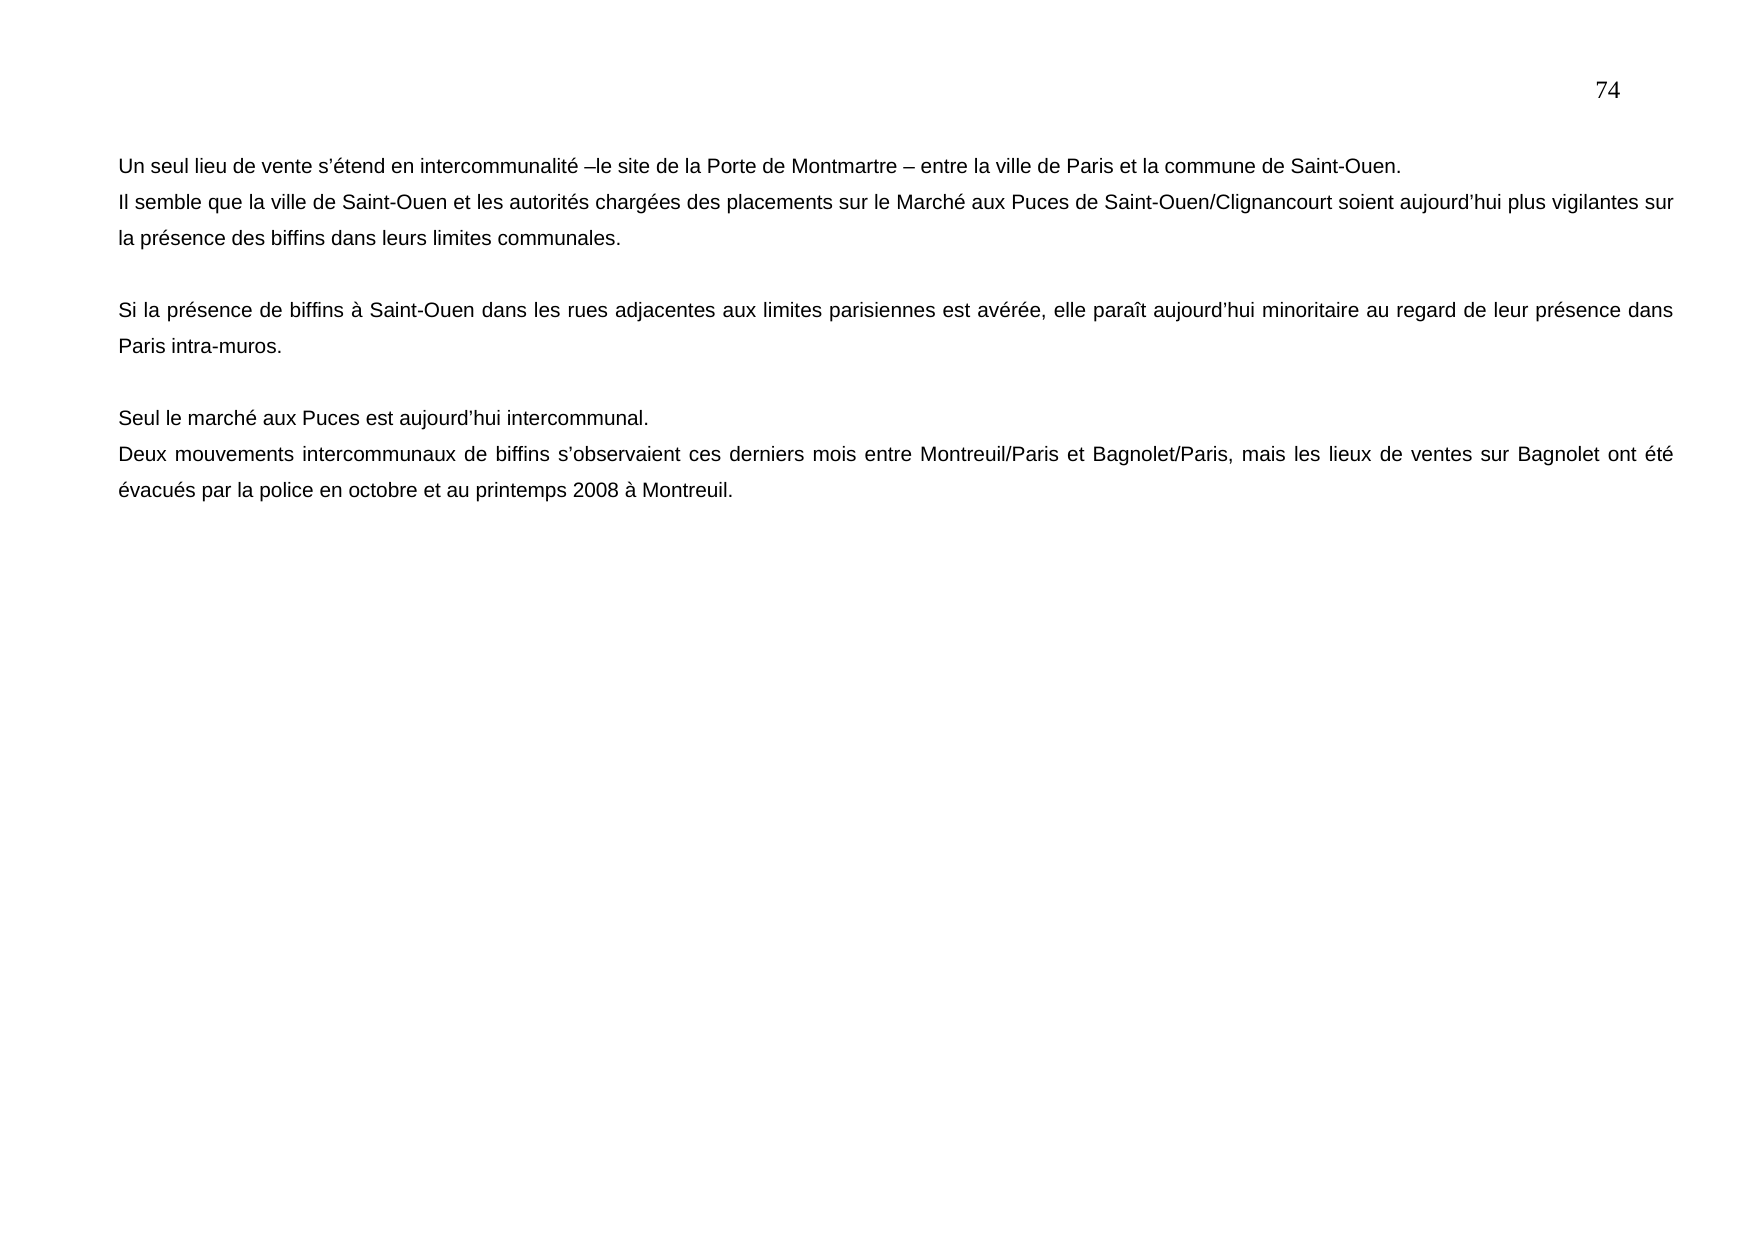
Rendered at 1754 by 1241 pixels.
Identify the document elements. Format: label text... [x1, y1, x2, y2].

list Il semble que la ville de Saint-Ouen et les autorités chargées des placements sur le Marché aux Puces de Saint-Ouen/Clignancourt soient aujourd’hui plus vigilantes sur la présence des biffins dans leurs limites communales. [118, 190, 1677, 250]
list Un seul lieu de vente s’étend en intercommunalité –le site de la Porte de Montmartre – entre la ville de Paris et la commune de Saint-Ouen. [118, 154, 1677, 178]
list Deux mouvements intercommunaux de biffins s’observaient ces derniers mois entre Montreuil/Paris et Bagnolet/Paris, mais les lieux de ventes sur Bagnolet ont été évacués par la police en octobre et au printemps 2008 à Montreuil. [118, 441, 1677, 501]
list Seul le marché aux Puces est aujourd’hui intercommunal. [118, 406, 1677, 429]
list Si la présence de biffins à Saint-Ouen dans les rues adjacentes aux limites parisiennes est avérée, elle paraît aujourd’hui minoritaire au regard de leur présence dans Paris intra-muros. [118, 298, 1677, 358]
